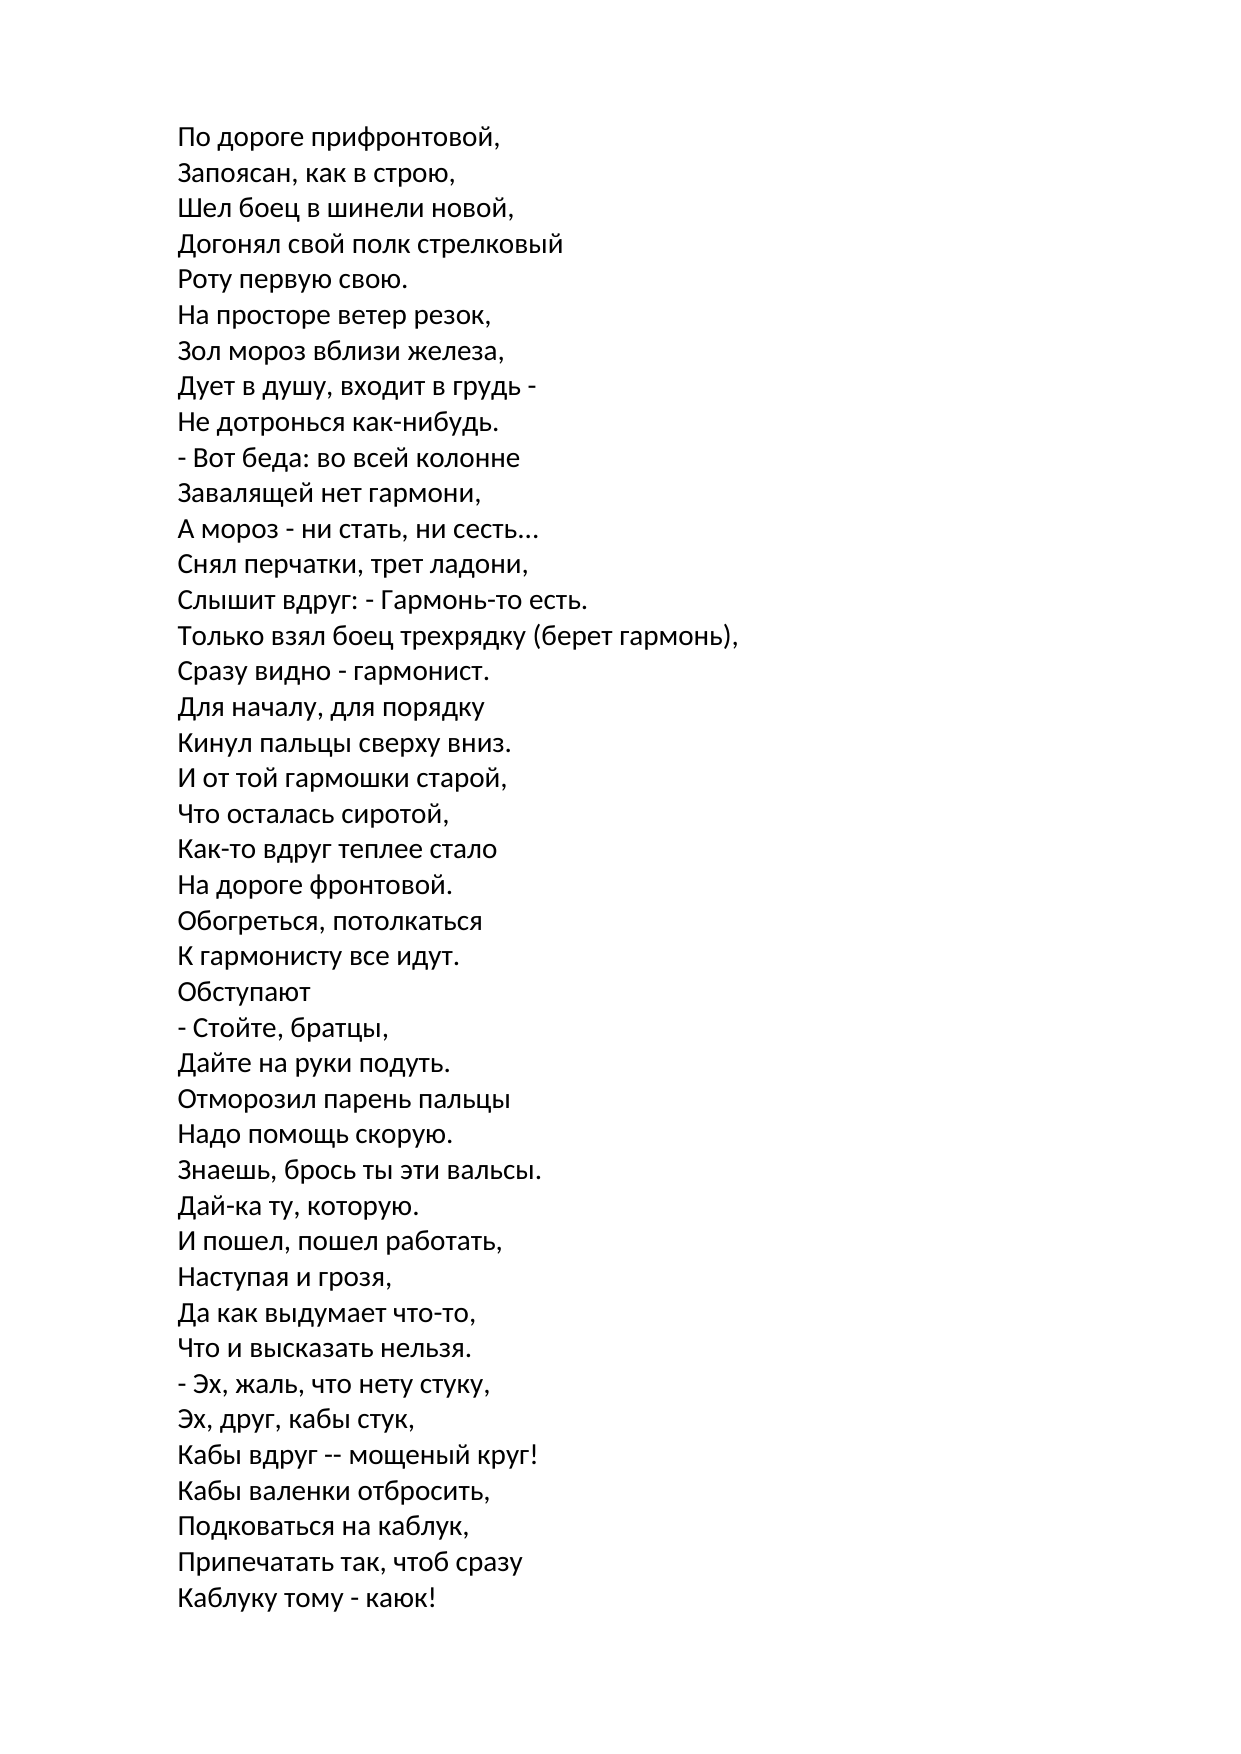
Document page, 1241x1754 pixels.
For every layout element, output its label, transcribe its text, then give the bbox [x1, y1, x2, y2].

text На дороге фронтовой. [177, 866, 1152, 902]
text Надо помощь скорую. [177, 1116, 1152, 1151]
text Кинул пальцы сверху вниз. [177, 724, 1152, 759]
text И пошел, пошел работать, [177, 1222, 1152, 1258]
text Обступают [177, 973, 1152, 1009]
text Да как выдумает что-то, [177, 1294, 1152, 1329]
text А мороз - ни стать, ни сесть... [177, 510, 1152, 546]
text Наступая и грозя, [177, 1258, 1152, 1294]
text Дует в душу, входит в грудь - [177, 367, 1152, 403]
text Обогреться, потолкаться [177, 902, 1152, 937]
text Догонял свой полк стрелковый [177, 225, 1152, 261]
text Снял перчатки, трет ладони, [177, 546, 1152, 581]
text Что и высказать нельзя. [177, 1329, 1152, 1365]
text Шел боец в шинели новой, [177, 189, 1152, 225]
text Не дотронься как-нибудь. [177, 403, 1152, 439]
text Эх, друг, кабы стук, [177, 1401, 1152, 1436]
text По дороге прифронтовой, [177, 118, 1152, 154]
text Дай-ка ту, которую. [177, 1187, 1152, 1222]
text Роту первую свою. [177, 261, 1152, 296]
text Отморозил парень пальцы [177, 1080, 1152, 1116]
text Запоясан, как в строю, [177, 154, 1152, 189]
text Кабы валенки отбросить, [177, 1472, 1152, 1507]
text - Вот беда: во всей колонне [177, 439, 1152, 474]
text Каблуку тому - каюк! [177, 1579, 1152, 1614]
text Дайте на руки подуть. [177, 1044, 1152, 1080]
text Что осталась сиротой, [177, 795, 1152, 831]
text Завалящей нет гармони, [177, 474, 1152, 510]
text Кабы вдруг -- мощеный круг! [177, 1436, 1152, 1472]
text Для началу, для порядку [177, 688, 1152, 724]
text Зол мороз вблизи железа, [177, 332, 1152, 367]
text Слышит вдруг: - Гармонь-то есть. [177, 581, 1152, 617]
text Как-то вдруг теплее стало [177, 831, 1152, 866]
text И от той гармошки старой, [177, 759, 1152, 795]
text Только взял боец трехрядку (берет гармонь), [177, 617, 1152, 652]
text На просторе ветер резок, [177, 296, 1152, 332]
text Припечатать так, чтоб сразу [177, 1543, 1152, 1579]
text К гармонисту все идут. [177, 937, 1152, 973]
text Сразу видно - гармонист. [177, 652, 1152, 688]
text - Стойте, братцы, [177, 1009, 1152, 1044]
text Подковаться на каблук, [177, 1507, 1152, 1543]
text Знаешь, брось ты эти вальсы. [177, 1151, 1152, 1187]
text - Эх, жаль, что нету стуку, [177, 1365, 1152, 1401]
